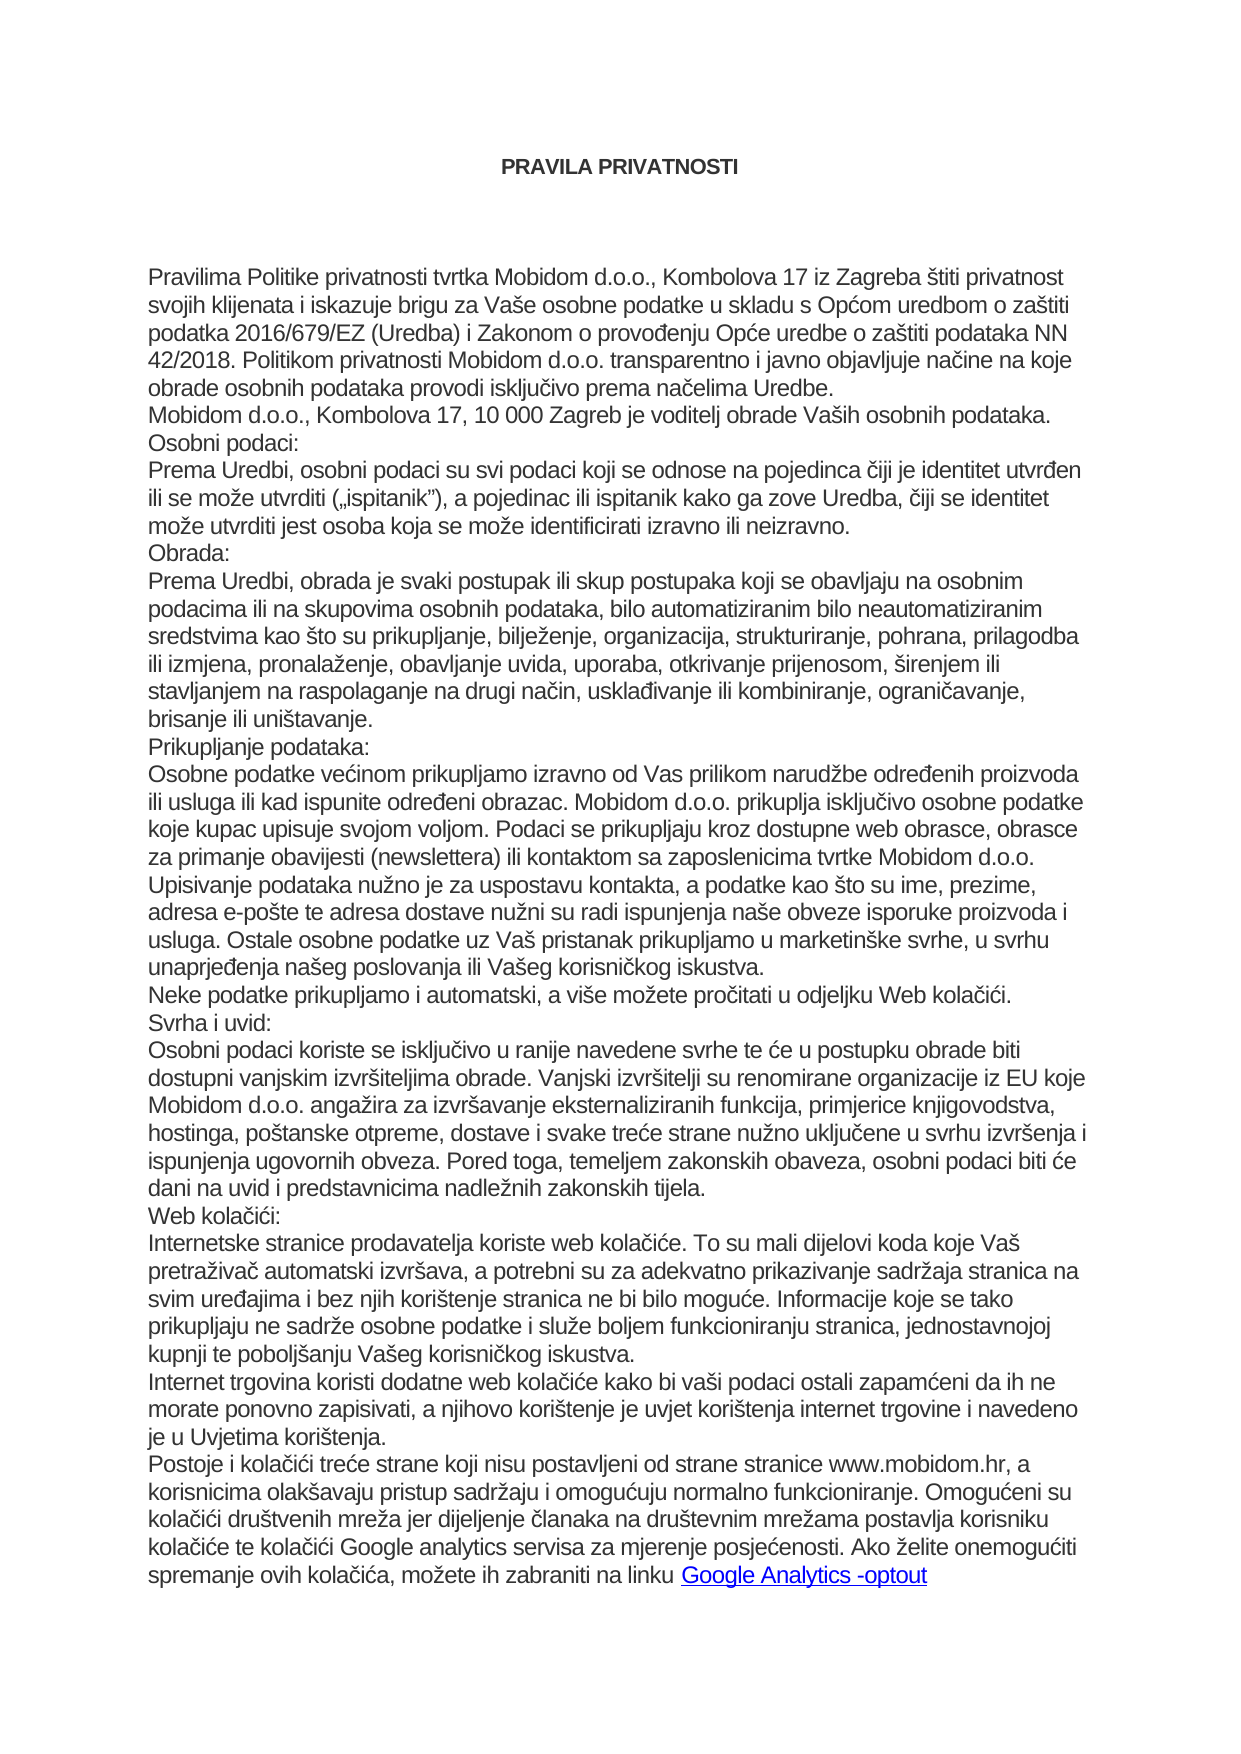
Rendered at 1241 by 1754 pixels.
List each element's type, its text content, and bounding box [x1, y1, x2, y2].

text PRAVILA PRIVATNOSTI [148, 148, 1093, 179]
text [148, 208, 1093, 1588]
